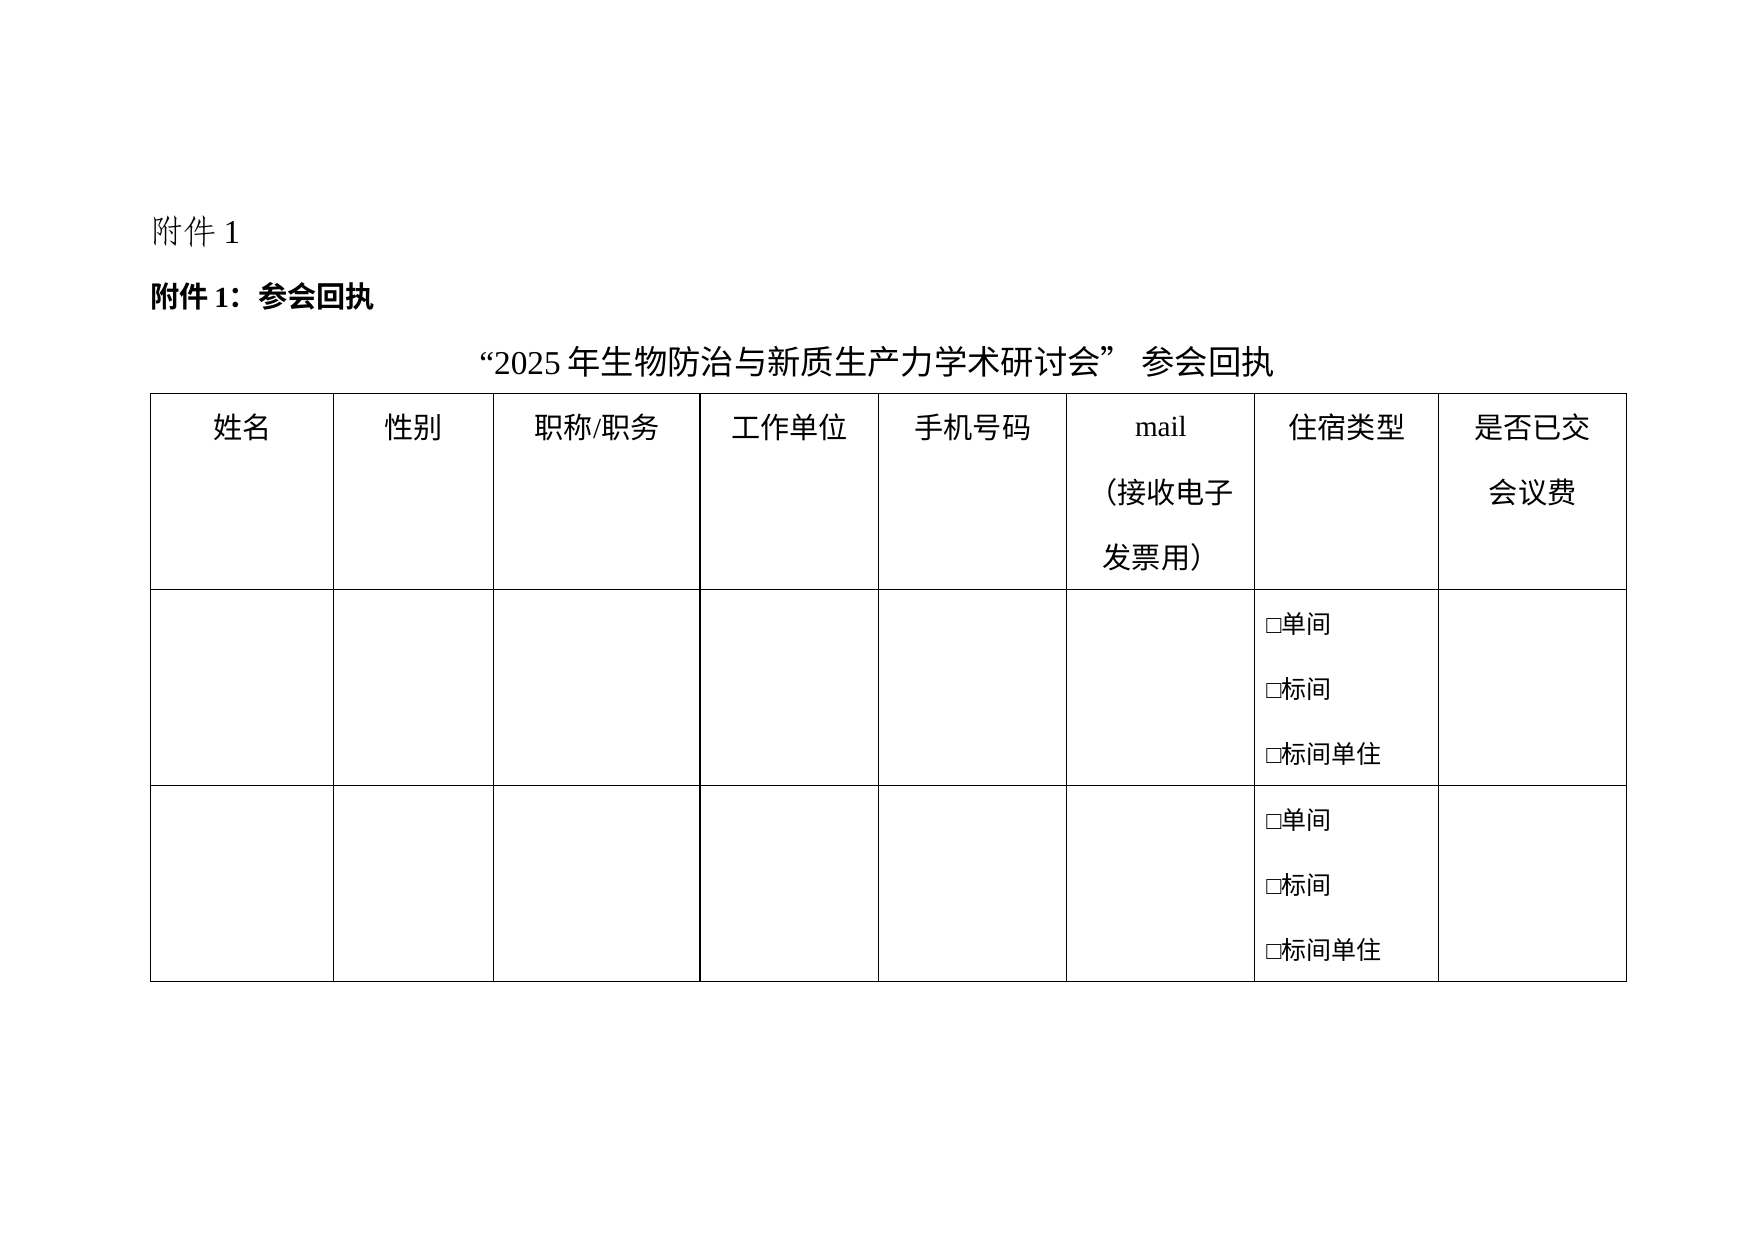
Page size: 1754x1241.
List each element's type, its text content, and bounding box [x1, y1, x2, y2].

table_header 姓名 [151, 394, 333, 589]
text “2025年生物防治与新质生产力学术研讨会” 参会回执 [150, 328, 1604, 393]
table_cell [151, 590, 333, 785]
table_header 住宿类型 [1255, 394, 1438, 589]
table_cell [494, 786, 699, 981]
table_header 手机号码 [879, 394, 1066, 589]
text 附件1：参会回执 [150, 263, 1604, 328]
table_cell [151, 786, 333, 981]
table_cell [1067, 786, 1254, 981]
table_header 是否已交 会议费 [1439, 394, 1626, 589]
table_cell [879, 786, 1066, 981]
table_header 性别 [334, 394, 493, 589]
table_cell [334, 786, 493, 981]
table_cell □单间 □标间 □标间单住 [1255, 786, 1438, 981]
table_header mail （接收电子发票用） [1067, 394, 1254, 589]
table_cell [494, 590, 699, 785]
text 附件1 [150, 198, 1604, 263]
table_cell [701, 786, 878, 981]
table_header 工作单位 [701, 394, 878, 589]
table_cell [879, 590, 1066, 785]
table_cell [701, 590, 878, 785]
table_cell [1439, 590, 1626, 785]
table_cell [1439, 786, 1626, 981]
table_cell □单间 □标间 □标间单住 [1255, 590, 1438, 785]
table_cell [1067, 590, 1254, 785]
table_header 职称/职务 [494, 394, 699, 589]
table_cell [334, 590, 493, 785]
